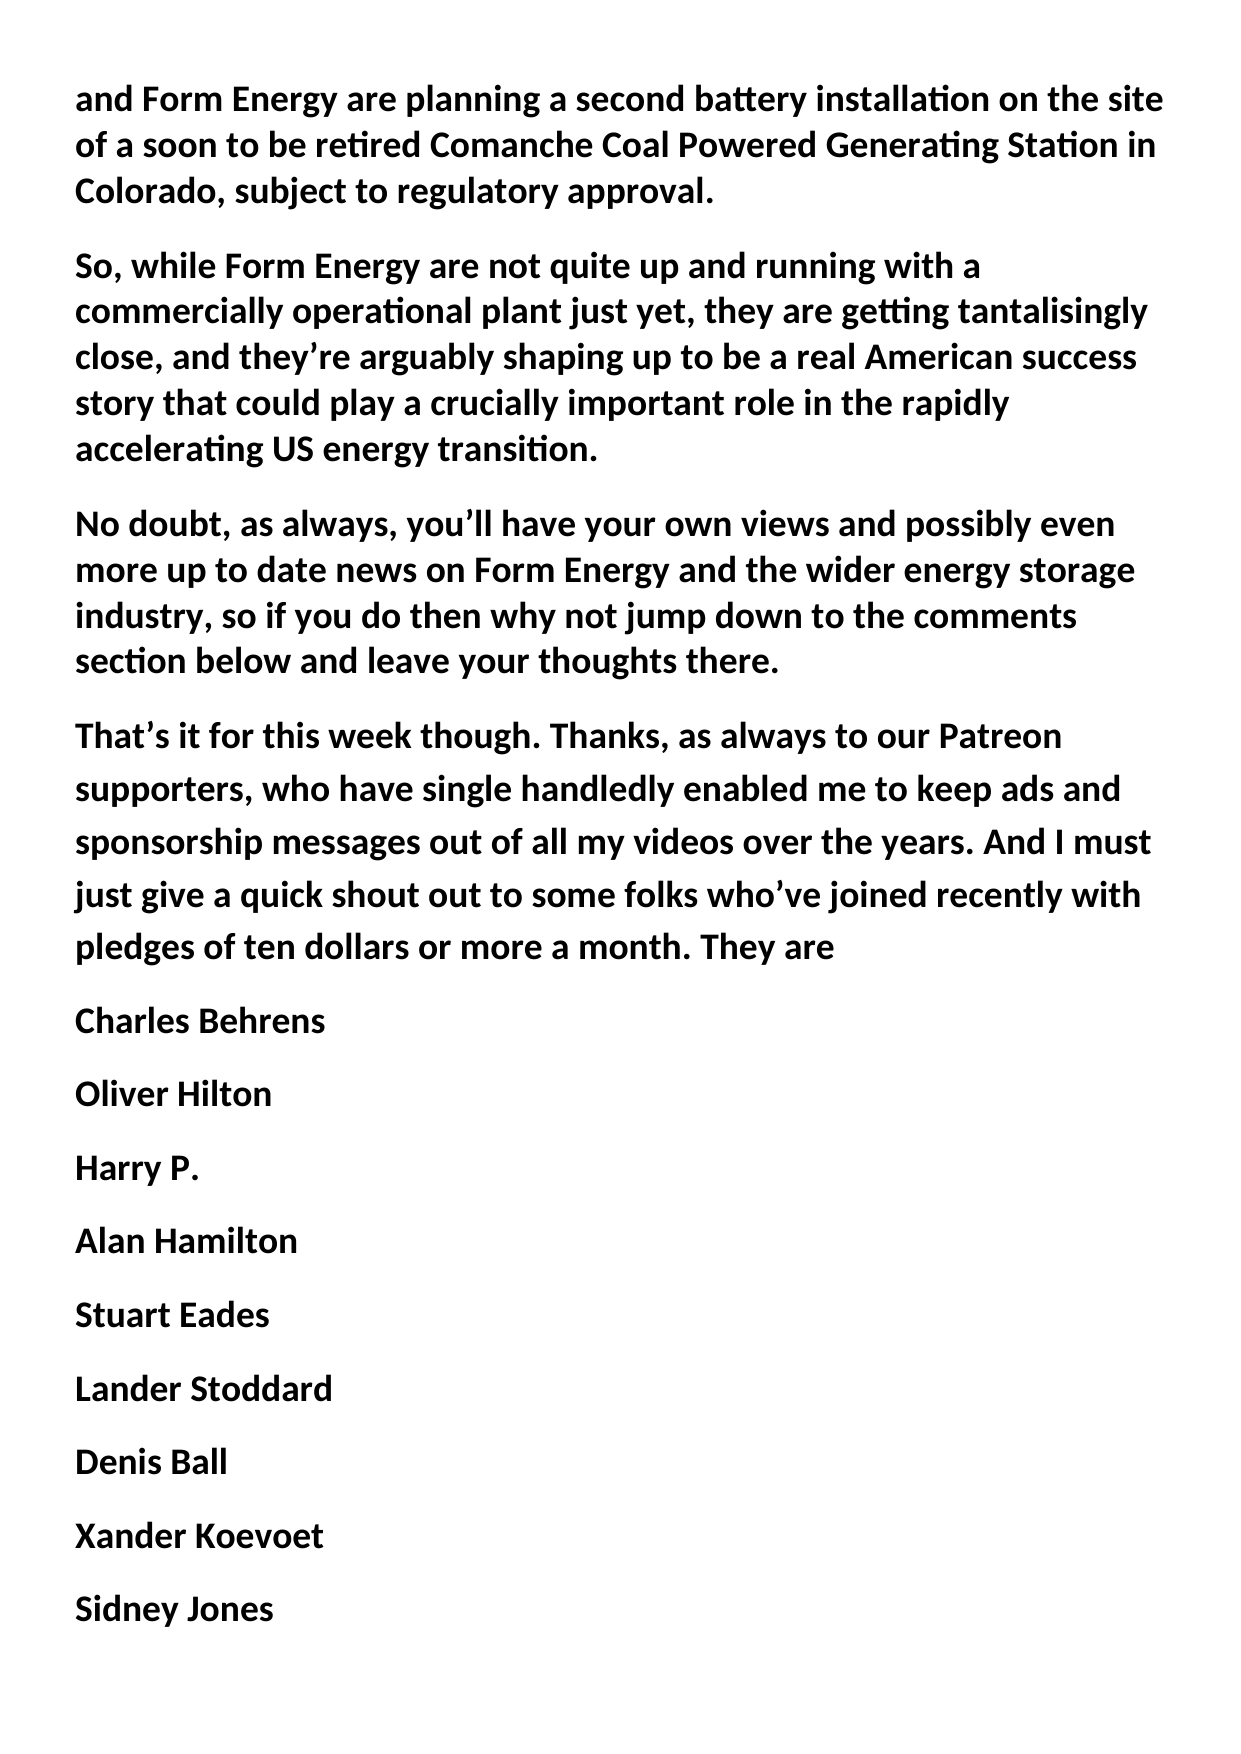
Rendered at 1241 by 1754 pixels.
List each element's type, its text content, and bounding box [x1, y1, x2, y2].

text Xander Koevoet [75, 1512, 1165, 1557]
text Sidney Jones [75, 1585, 1165, 1631]
text Denis Ball [75, 1438, 1165, 1484]
text So, while Form Energy are not quite up and running with a commercially operational plant just yet, they are getting tantalisingly close, and they’re arguably shaping up to be a real American success story that could play a crucially important role in the rapidly accelerating US energy transition. [75, 242, 1165, 471]
text That’s it for this week though. Thanks, as always to our Patreon supporters, who have single handledly enabled me to keep ads and sponsorship messages out of all my videos over the years. And I must just give a quick shout out to some folks who’ve joined recently with pledges of ten dollars or more a month. They are [75, 712, 1165, 969]
text Alan Hamilton [75, 1217, 1165, 1263]
text Lander Stoddard [75, 1364, 1165, 1410]
text Harry P. [75, 1144, 1165, 1190]
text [75, 75, 1165, 212]
text Oliver Hilton [75, 1070, 1165, 1116]
text No doubt, as always, you’ll have your own views and possibly even more up to date news on Form Energy and the wider energy storage industry, so if you do then why not jump down to the comments section below and leave your thoughts there. [75, 500, 1165, 683]
text Stuart Eades [75, 1291, 1165, 1337]
text Charles Behrens [75, 997, 1165, 1043]
